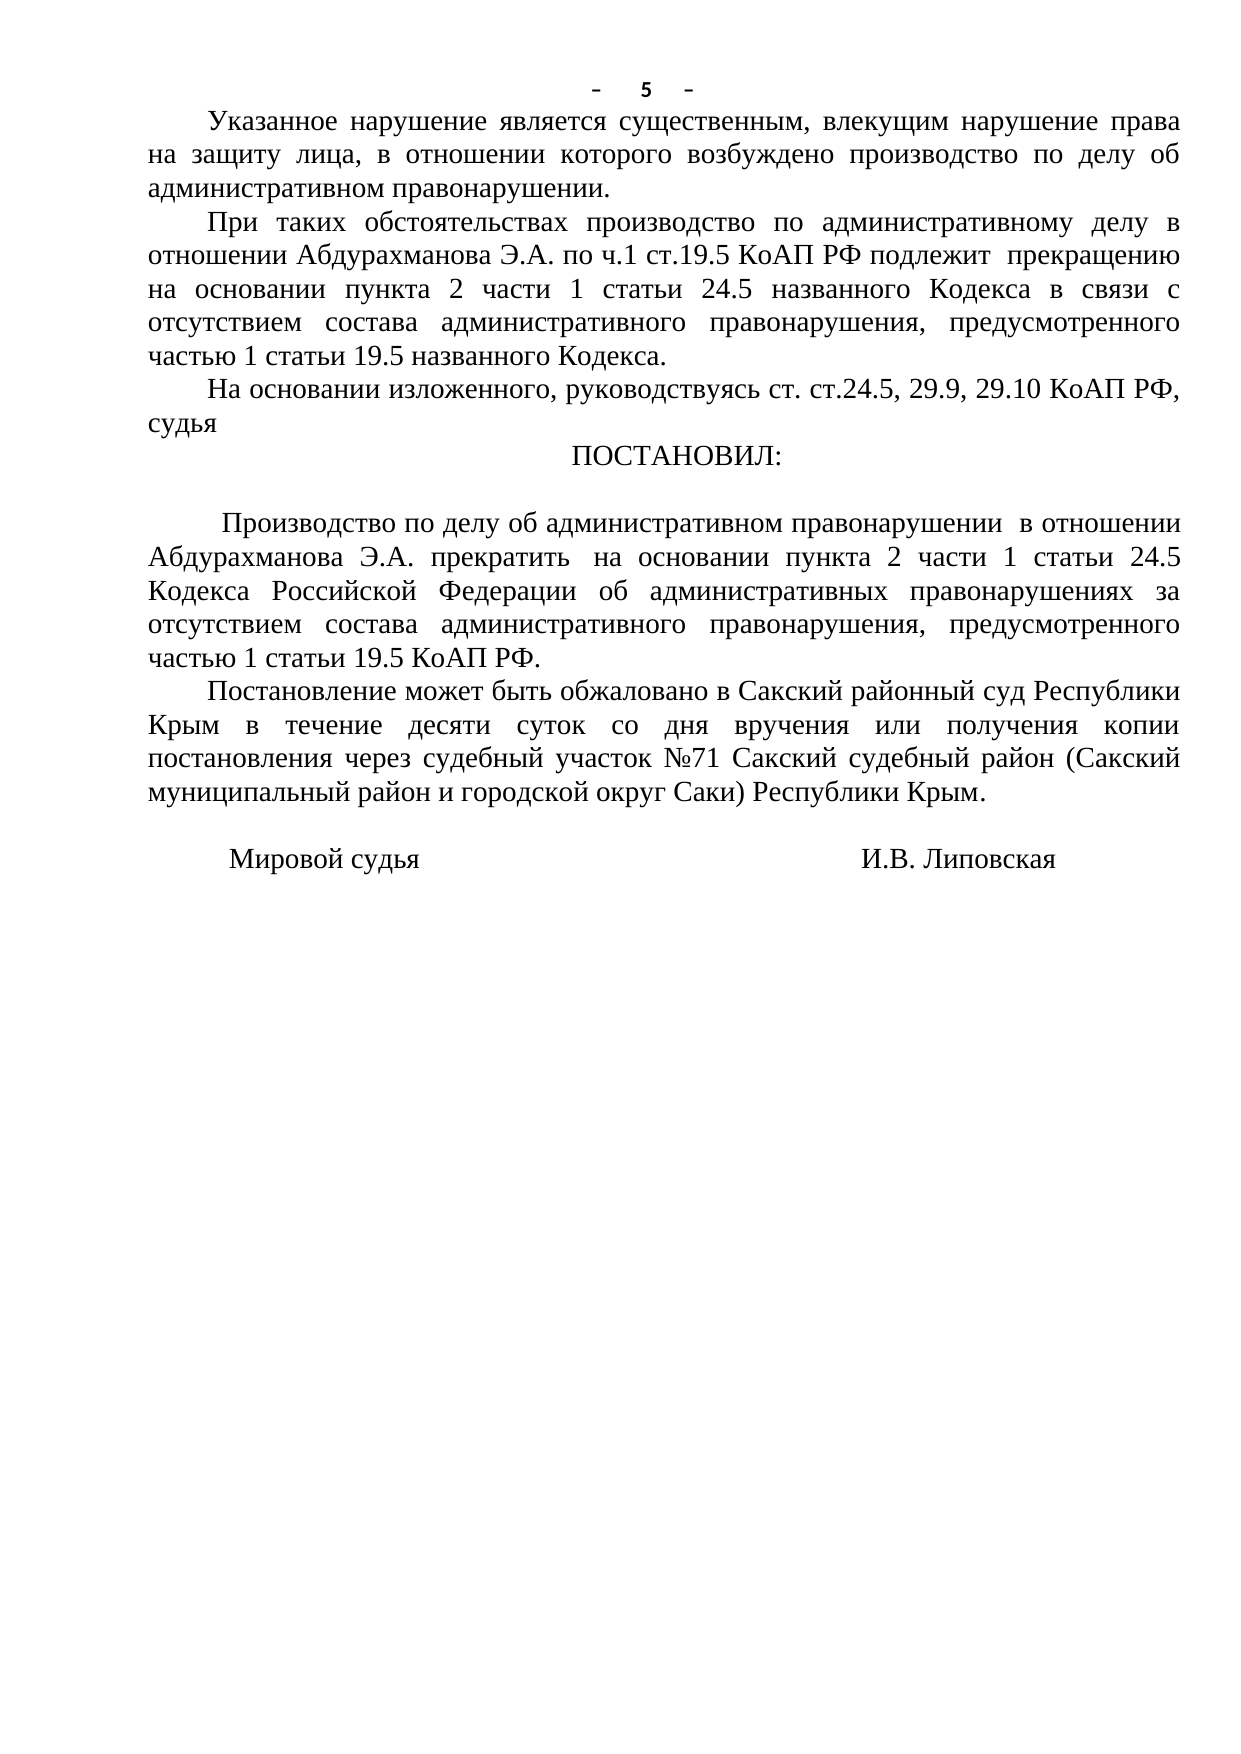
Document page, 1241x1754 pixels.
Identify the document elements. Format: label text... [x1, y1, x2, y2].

text Мировой судья И.В. Липовская [148, 841, 1181, 874]
text На основании изложенного, руководствуясь ст. ст.24.5, 29.9, 29.10 КоАП РФ, судья [148, 371, 1181, 438]
text Постановление может быть обжаловано в Сакский районный суд Республики Крым в течение десяти суток со дня вручения или получения копии постановления через судебный участок №71 Сакский судебный район (Сакский муниципальный район и городской округ Саки) Республики Крым. [148, 673, 1181, 807]
text Производство по делу об административном правонарушении в отношении Абдурахманова Э.А. прекратить на основании пункта 2 части 1 статьи 24.5 Кодекса Российской Федерации об административных правонарушениях за отсутствием состава административного правонарушения, предусмотренного частью 1 статьи 19.5 КоАП РФ. [148, 506, 1181, 673]
text Указанное нарушение является существенным, влекущим нарушение права на защиту лица, в отношении которого возбуждено производство по делу об административном правонарушении. [148, 103, 1181, 204]
text При таких обстоятельствах производство по административному делу в отношении Абдурахманова Э.А. по ч.1 ст.19.5 КоАП РФ подлежит прекращению на основании пункта 2 части 1 статьи 24.5 названного Кодекса в связи с отсутствием состава административного правонарушения, предусмотренного частью 1 статьи 19.5 названного Кодекса. [148, 204, 1181, 371]
text ПОСТАНОВИЛ: [148, 438, 1181, 472]
